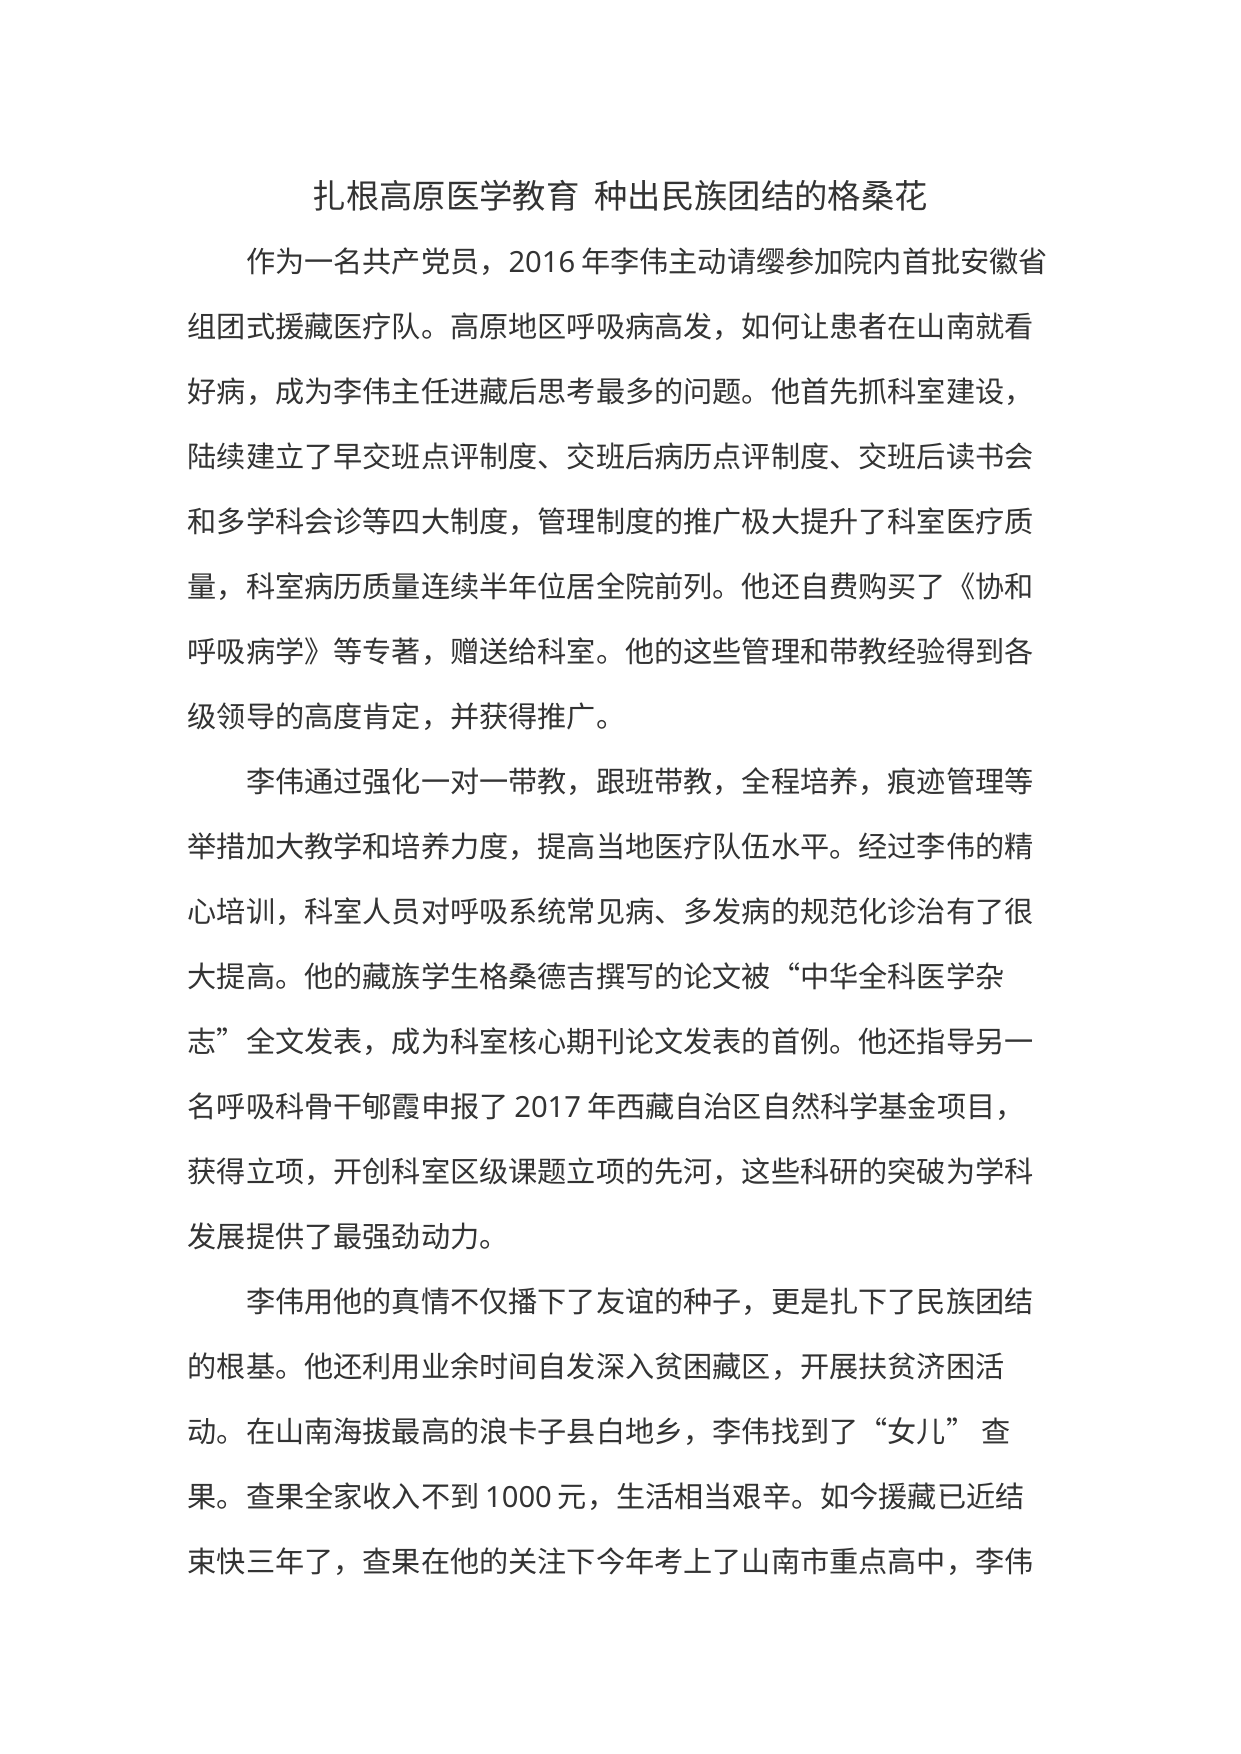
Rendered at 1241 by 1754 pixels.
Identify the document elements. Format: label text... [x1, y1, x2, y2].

subtitle 扎根高原医学教育 种出民族团结的格桑花 [187, 162, 1053, 227]
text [187, 1267, 1053, 1592]
text 作为一名共产党员，2016年李伟主动请缨参加院内首批安徽省组团式援藏医疗队。高原地区呼吸病高发，如何让患者在山南就看好病，成为李伟主任进藏后思考最多的问题。他首先抓科室建设，陆续建立了早交班点评制度、交班后病历点评制度、交班后读书会和多学科会诊等四大制度，管理制度的推广极大提升了科室医疗质量，科室病历质量连续半年位居全院前列。他还自费购买了《协和呼吸病学》等专著，赠送给科室。他的这些管理和带教经验得到各级领导的高度肯定，并获得推广。 [187, 227, 1053, 747]
text 李伟通过强化一对一带教，跟班带教，全程培养，痕迹管理等举措加大教学和培养力度，提高当地医疗队伍水平。经过李伟的精心培训，科室人员对呼吸系统常见病、多发病的规范化诊治有了很大提高。他的藏族学生格桑德吉撰写的论文被“中华全科医学杂志”全文发表，成为科室核心期刊论文发表的首例。他还指导另一名呼吸科骨干郇霞申报了2017年西藏自治区自然科学基金项目，获得立项，开创科室区级课题立项的先河，这些科研的突破为学科发展提供了最强劲动力。 [187, 747, 1053, 1267]
